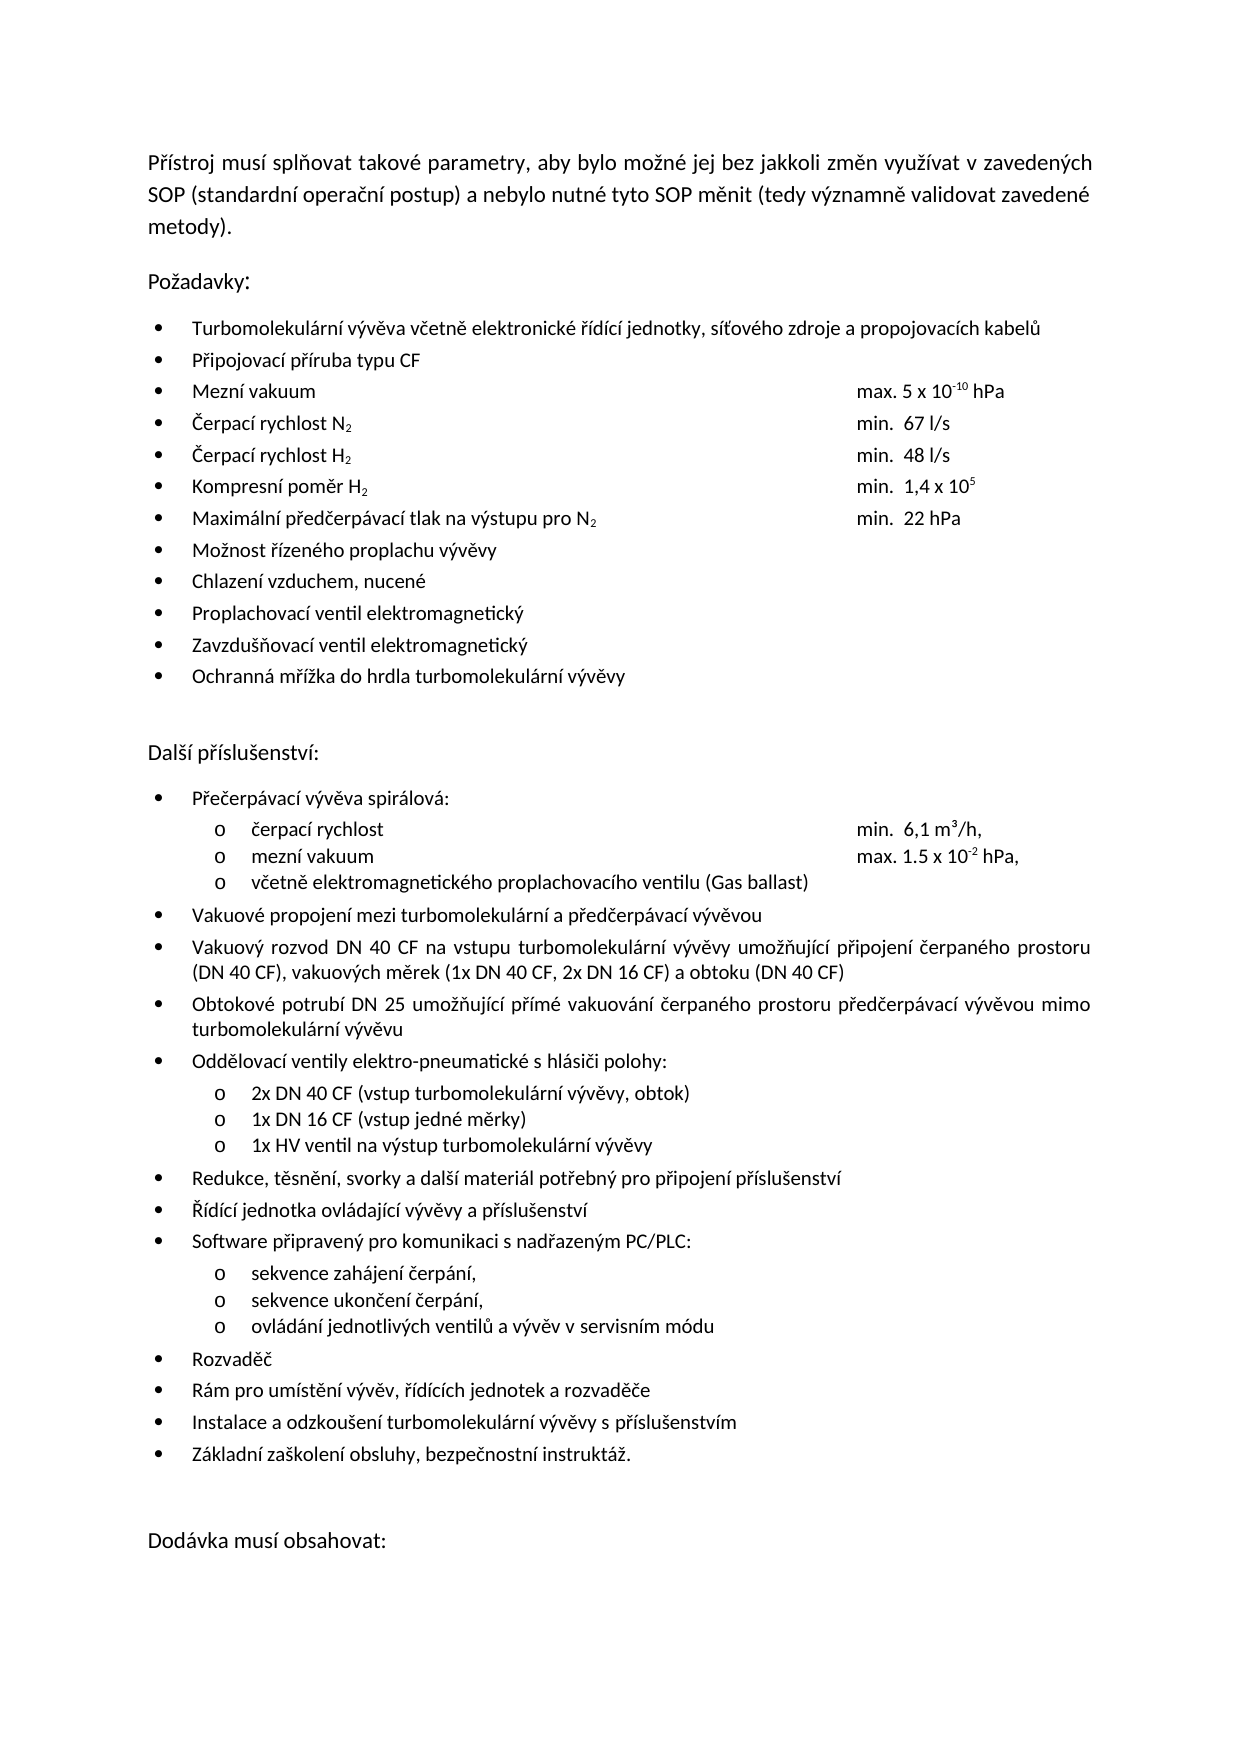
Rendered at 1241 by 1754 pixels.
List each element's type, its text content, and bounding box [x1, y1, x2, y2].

list Vakuové propojení mezi turbomolekulární a předčerpávací vývěvou [155, 902, 1093, 928]
list Kompresní poměr H2 min. 1,4 x 105 [155, 474, 1093, 499]
list Zavzdušňovací ventil elektromagnetický [155, 632, 1093, 657]
list sekvence zahájení čerpání, [214, 1260, 1093, 1287]
text Přístroj musí splňovat takové parametry, aby bylo možné jej bez jakkoli změn využívat v zavedených SOP (standardní operační postup) a nebylo nutné tyto SOP měnit (tedy významně validovat zavedené metody). [148, 148, 1093, 240]
list Připojovací příruba typu CF [155, 347, 1093, 372]
list Rozvaděč [155, 1346, 1093, 1371]
list čerpací rychlost min. 6,1 m³/h, [213, 817, 1093, 843]
list 2x DN 40 CF (vstup turbomolekulární vývěvy, obtok) [213, 1080, 1093, 1106]
list Řídící jednotka ovládající vývěvy a příslušenství [155, 1197, 1093, 1222]
text Dodávka musí obsahovat: [148, 1526, 1093, 1554]
list Proplachovací ventil elektromagnetický [155, 600, 1093, 626]
list Možnost řízeného proplachu vývěvy [155, 537, 1093, 562]
list Přečerpávací vývěva spirálová: [155, 785, 1093, 810]
list Chlazení vzduchem, nucené [155, 569, 1093, 594]
list 1x DN 16 CF (vstup jedné měrky) [213, 1106, 1093, 1133]
list Oddělovací ventily elektro-pneumatické s hlásiči polohy: [155, 1048, 1093, 1073]
list mezní vakuum max. 1.5 x 10-2 hPa, [213, 843, 1093, 869]
list Redukce, těsnění, svorky a další materiál potřebný pro připojení příslušenství [155, 1165, 1093, 1191]
list Ochranná mřížka do hrdla turbomolekulární vývěvy [155, 664, 1093, 689]
text Požadavky: [148, 265, 1093, 296]
list Turbomolekulární vývěva včetně elektronické řídící jednotky, síťového zdroje a propojovacích kabelů [155, 315, 1093, 341]
list Maximální předčerpávací tlak na výstupu pro N2 min. 22 hPa [155, 505, 1093, 531]
list Instalace a odzkoušení turbomolekulární vývěvy s příslušenstvím [155, 1409, 1093, 1435]
list Vakuový rozvod DN 40 CF na vstupu turbomolekulární vývěvy umožňující připojení čerpaného prostoru (DN 40 CF), vakuových měrek (1x DN 40 CF, 2x DN 16 CF) a obtoku (DN 40 CF) [155, 934, 1093, 985]
list Mezní vakuum max. 5 x 10-10 hPa [155, 379, 1093, 404]
list sekvence ukončení čerpání, [214, 1287, 1093, 1313]
list 1x HV ventil na výstup turbomolekulární vývěvy [214, 1133, 1093, 1159]
list Čerpací rychlost N2 min. 67 l/s [155, 410, 1093, 436]
list včetně elektromagnetického proplachovacího ventilu (Gas ballast) [214, 869, 1093, 896]
list ovládání jednotlivých ventilů a vývěv v servisním módu [213, 1313, 1093, 1340]
list Obtokové potrubí DN 25 umožňující přímé vakuování čerpaného prostoru předčerpávací vývěvou mimo turbomolekulární vývěvu [155, 991, 1093, 1042]
text Další příslušenství: [148, 738, 1093, 766]
list Software připravený pro komunikaci s nadřazeným PC/PLC: [155, 1229, 1093, 1254]
list Rám pro umístění vývěv, řídících jednotek a rozvaděče [155, 1378, 1093, 1403]
list Čerpací rychlost H2 min. 48 l/s [155, 442, 1093, 467]
list Základní zaškolení obsluhy, bezpečnostní instruktáž. [155, 1441, 1093, 1466]
